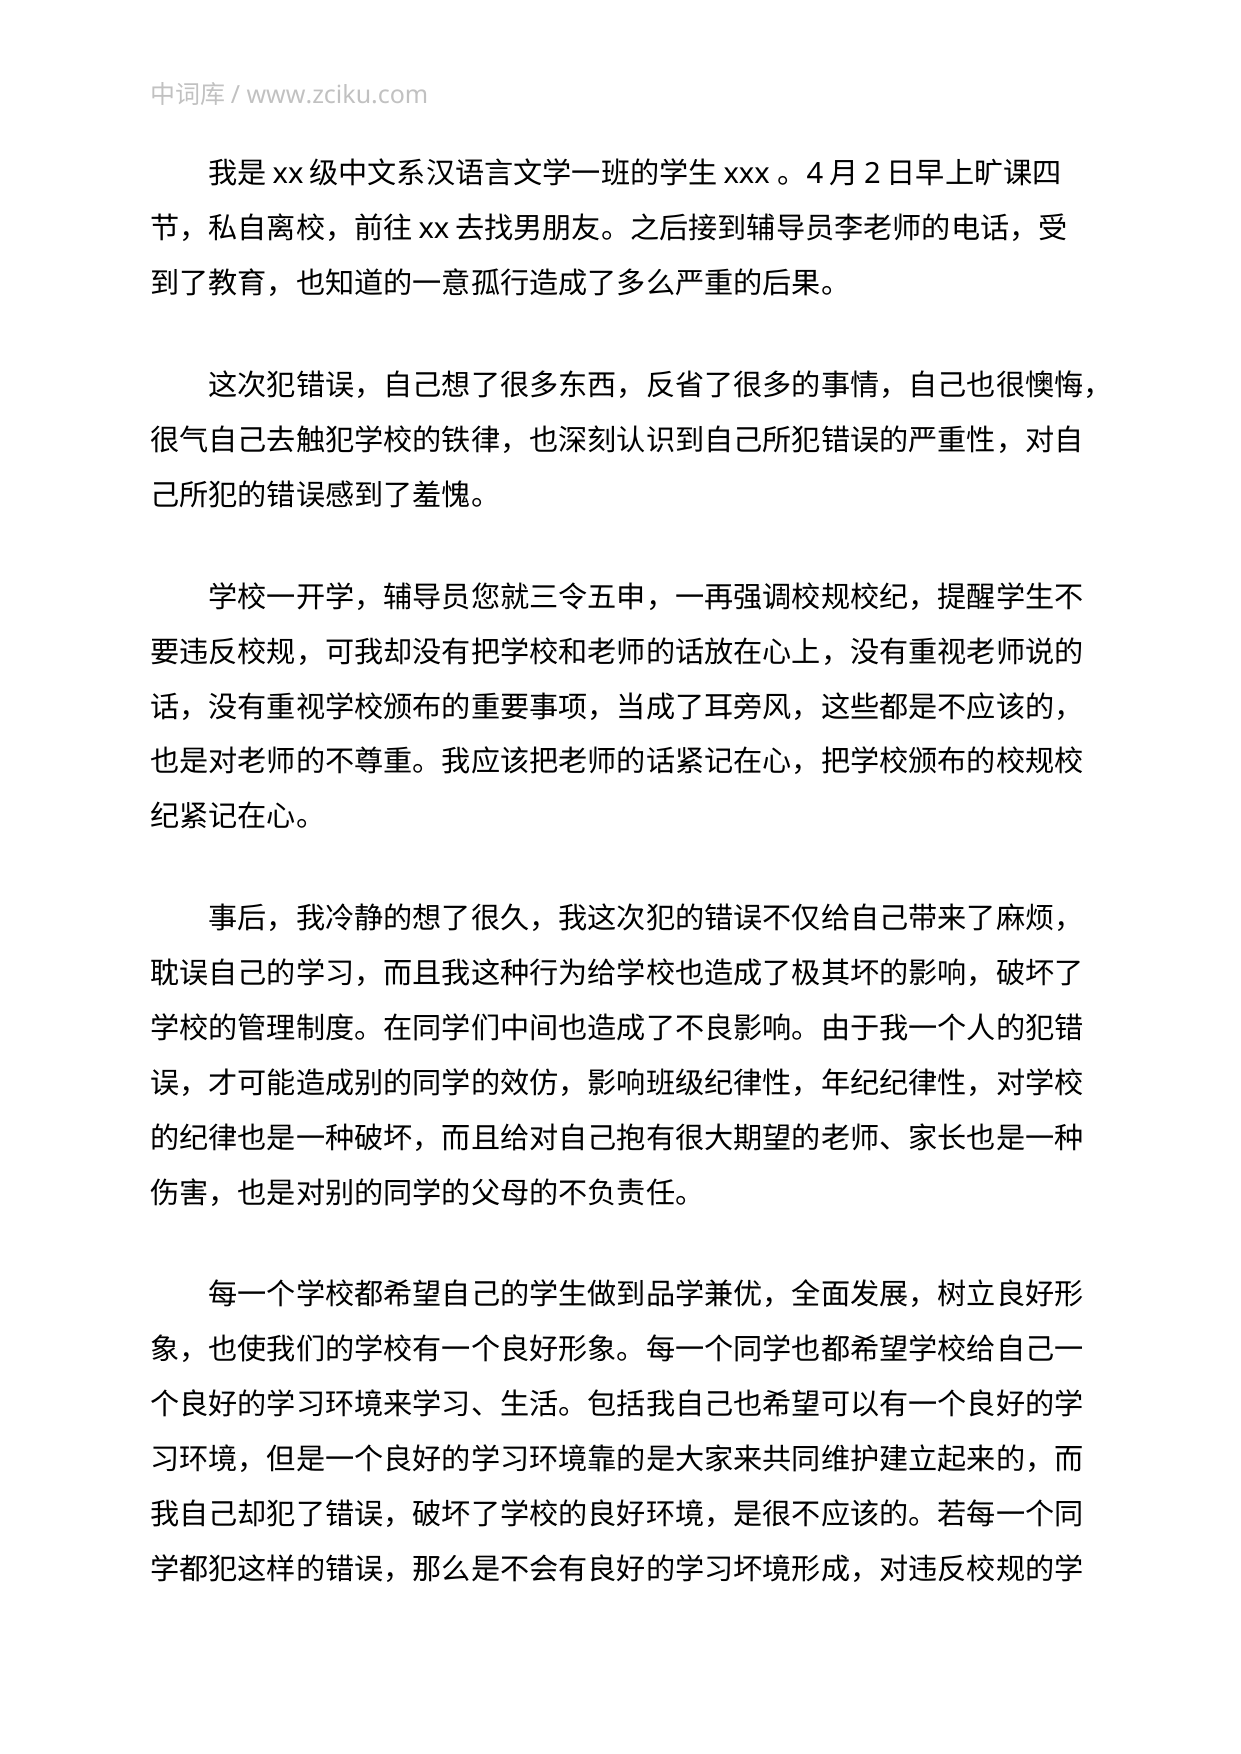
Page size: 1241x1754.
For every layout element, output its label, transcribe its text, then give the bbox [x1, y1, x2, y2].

text 学校一开学，辅导员您就三令五申，一再强调校规校纪，提醒学生不要违反校规，可我却没有把学校和老师的话放在心上，没有重视老师说的话，没有重视学校颁布的重要事项，当成了耳旁风，这些都是不应该的，也是对老师的不尊重。我应该把老师的话紧记在心，把学校颁布的校规校纪紧记在心。 [150, 573, 1090, 835]
text 这次犯错误，自己想了很多东西，反省了很多的事情，自己也很懊悔，很气自己去触犯学校的铁律，也深刻认识到自己所犯错误的严重性，对自己所犯的错误感到了羞愧。 [150, 362, 1090, 514]
text 我是xx级中文系汉语言文学一班的学生xxx 。4月2日早上旷课四节，私自离校，前往xx去找男朋友。之后接到辅导员李老师的电话，受到了教育，也知道的一意孤行造成了多么严重的后果。 [150, 150, 1090, 302]
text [150, 1271, 1090, 1588]
text 事后，我冷静的想了很久，我这次犯的错误不仅给自己带来了麻烦，耽误自己的学习，而且我这种行为给学校也造成了极其坏的影响，破坏了学校的管理制度。在同学们中间也造成了不良影响。由于我一个人的犯错误，才可能造成别的同学的效仿，影响班级纪律性，年纪纪律性，对学校的纪律也是一种破坏，而且给对自己抱有很大期望的老师、家长也是一种伤害，也是对别的同学的父母的不负责任。 [150, 895, 1090, 1211]
